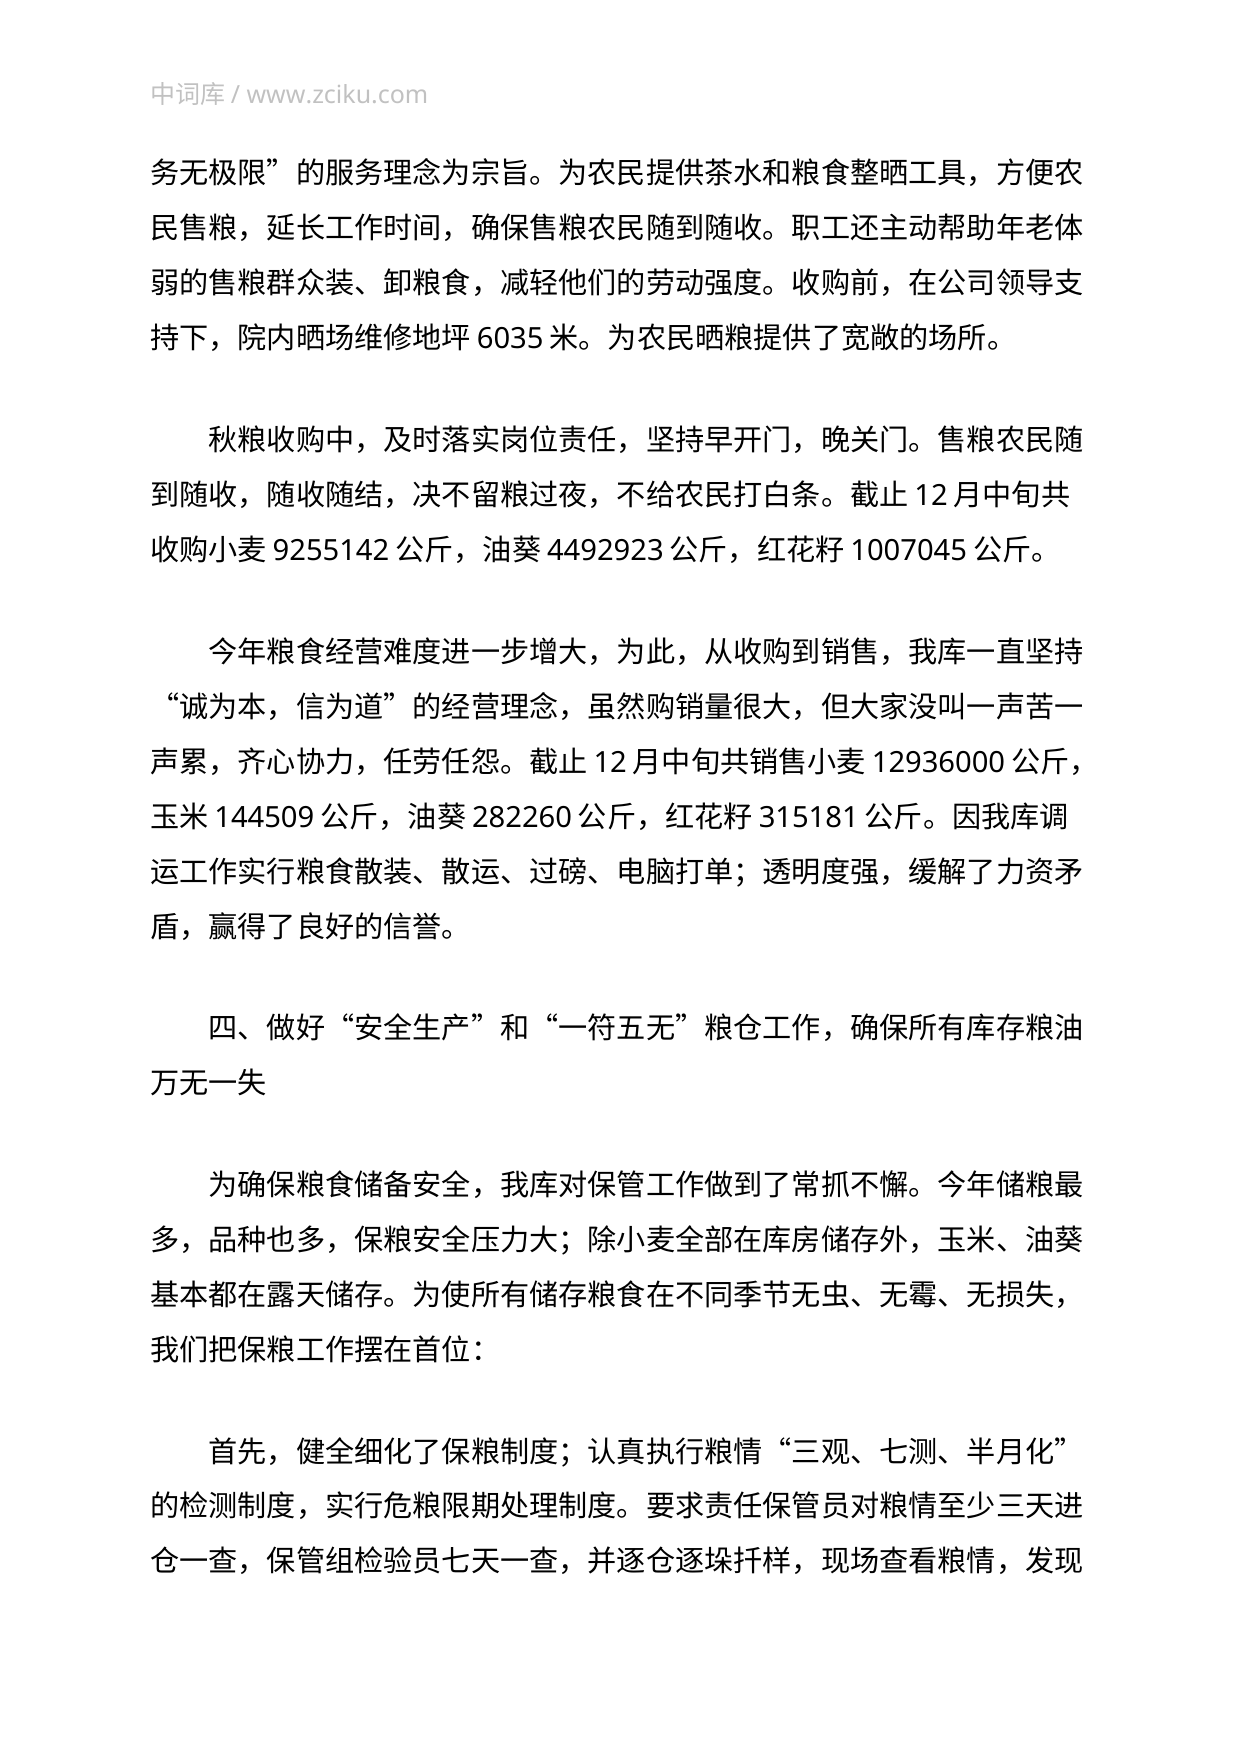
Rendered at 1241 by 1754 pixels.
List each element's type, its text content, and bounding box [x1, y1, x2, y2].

text 为确保粮食储备安全，我库对保管工作做到了常抓不懈。今年储粮最多，品种也多，保粮安全压力大；除小麦全部在库房储存外，玉米、油葵基本都在露天储存。为使所有储存粮食在不同季节无虫、无霉、无损失，我们把保粮工作摆在首位： [150, 1162, 1090, 1369]
text 秋粮收购中，及时落实岗位责任，坚持早开门，晚关门。售粮农民随到随收，随收随结，决不留粮过夜，不给农民打白条。截止12月中旬共收购小麦9255142公斤，油葵4492923公斤，红花籽1007045公斤。 [150, 417, 1090, 569]
text 四、做好“安全生产”和“一符五无”粮仓工作，确保所有库存粮油万无一失 [150, 1005, 1090, 1102]
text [150, 150, 1090, 357]
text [150, 1428, 1090, 1580]
text 今年粮食经营难度进一步增大，为此，从收购到销售，我库一直坚持“诚为本，信为道”的经营理念，虽然购销量很大，但大家没叫一声苦一声累，齐心协力，任劳任怨。截止12月中旬共销售小麦12936000公斤，玉米144509公斤，油葵282260公斤，红花籽315181公斤。因我库调运工作实行粮食散装、散运、过磅、电脑打单；透明度强，缓解了力资矛盾，赢得了良好的信誉。 [150, 628, 1090, 946]
